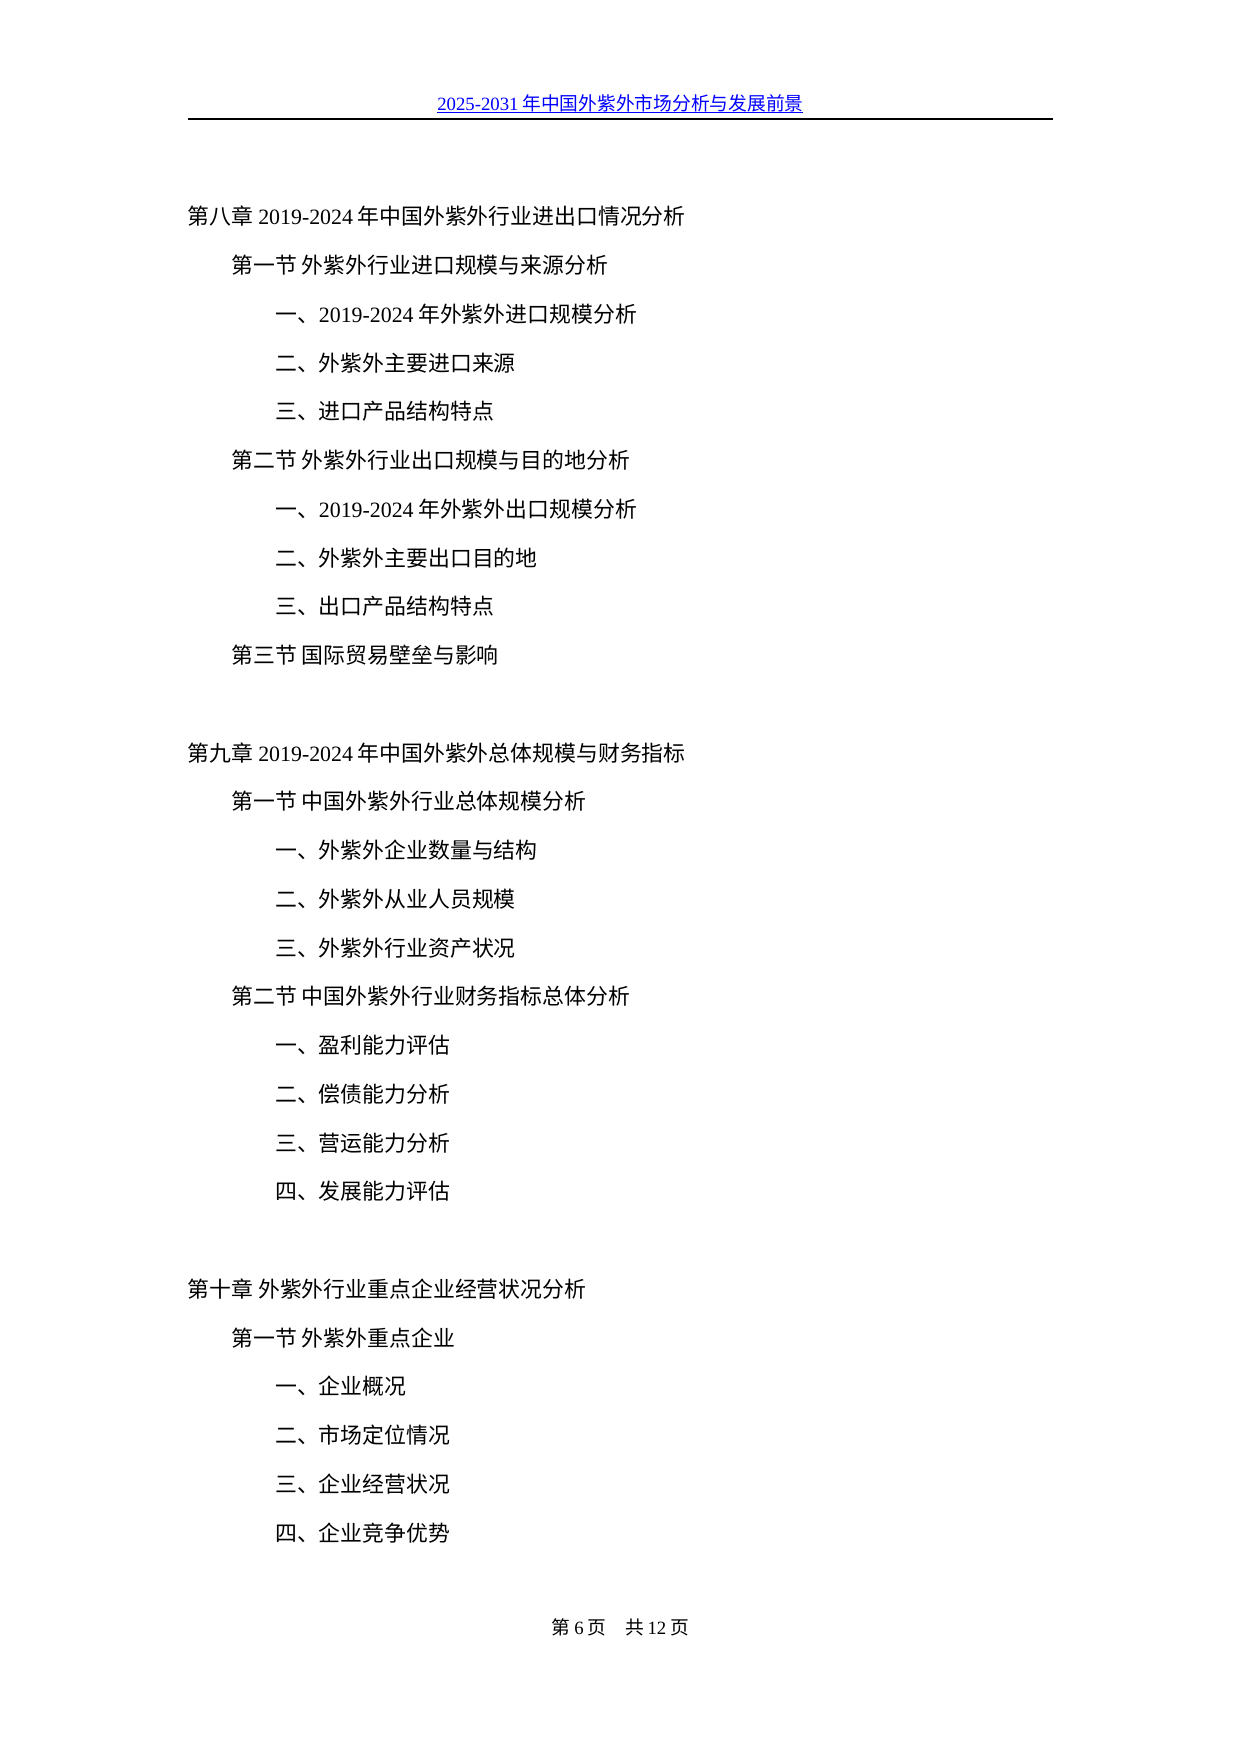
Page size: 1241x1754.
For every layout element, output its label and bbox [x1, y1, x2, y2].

text [187, 150, 1053, 1548]
